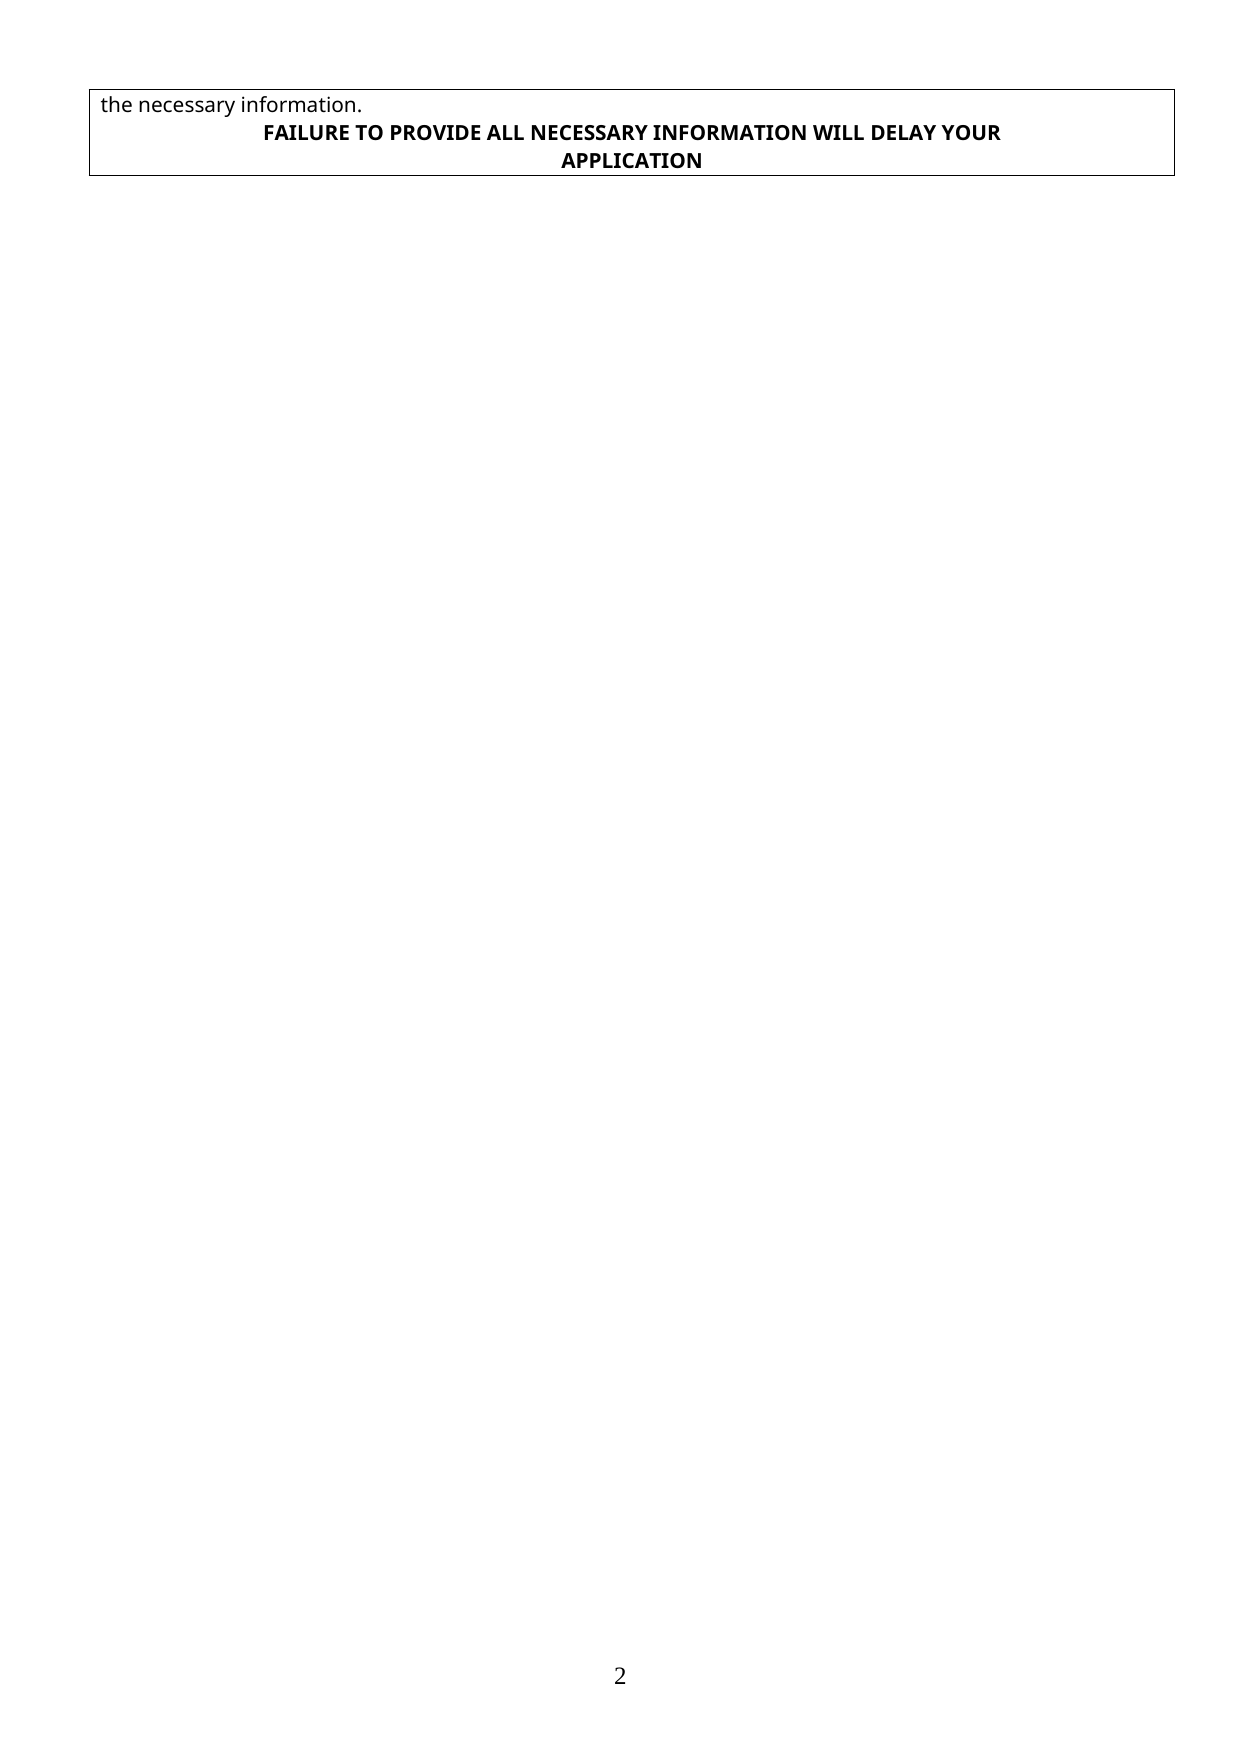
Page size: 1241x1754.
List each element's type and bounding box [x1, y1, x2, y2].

table_cell [90, 90, 1174, 175]
